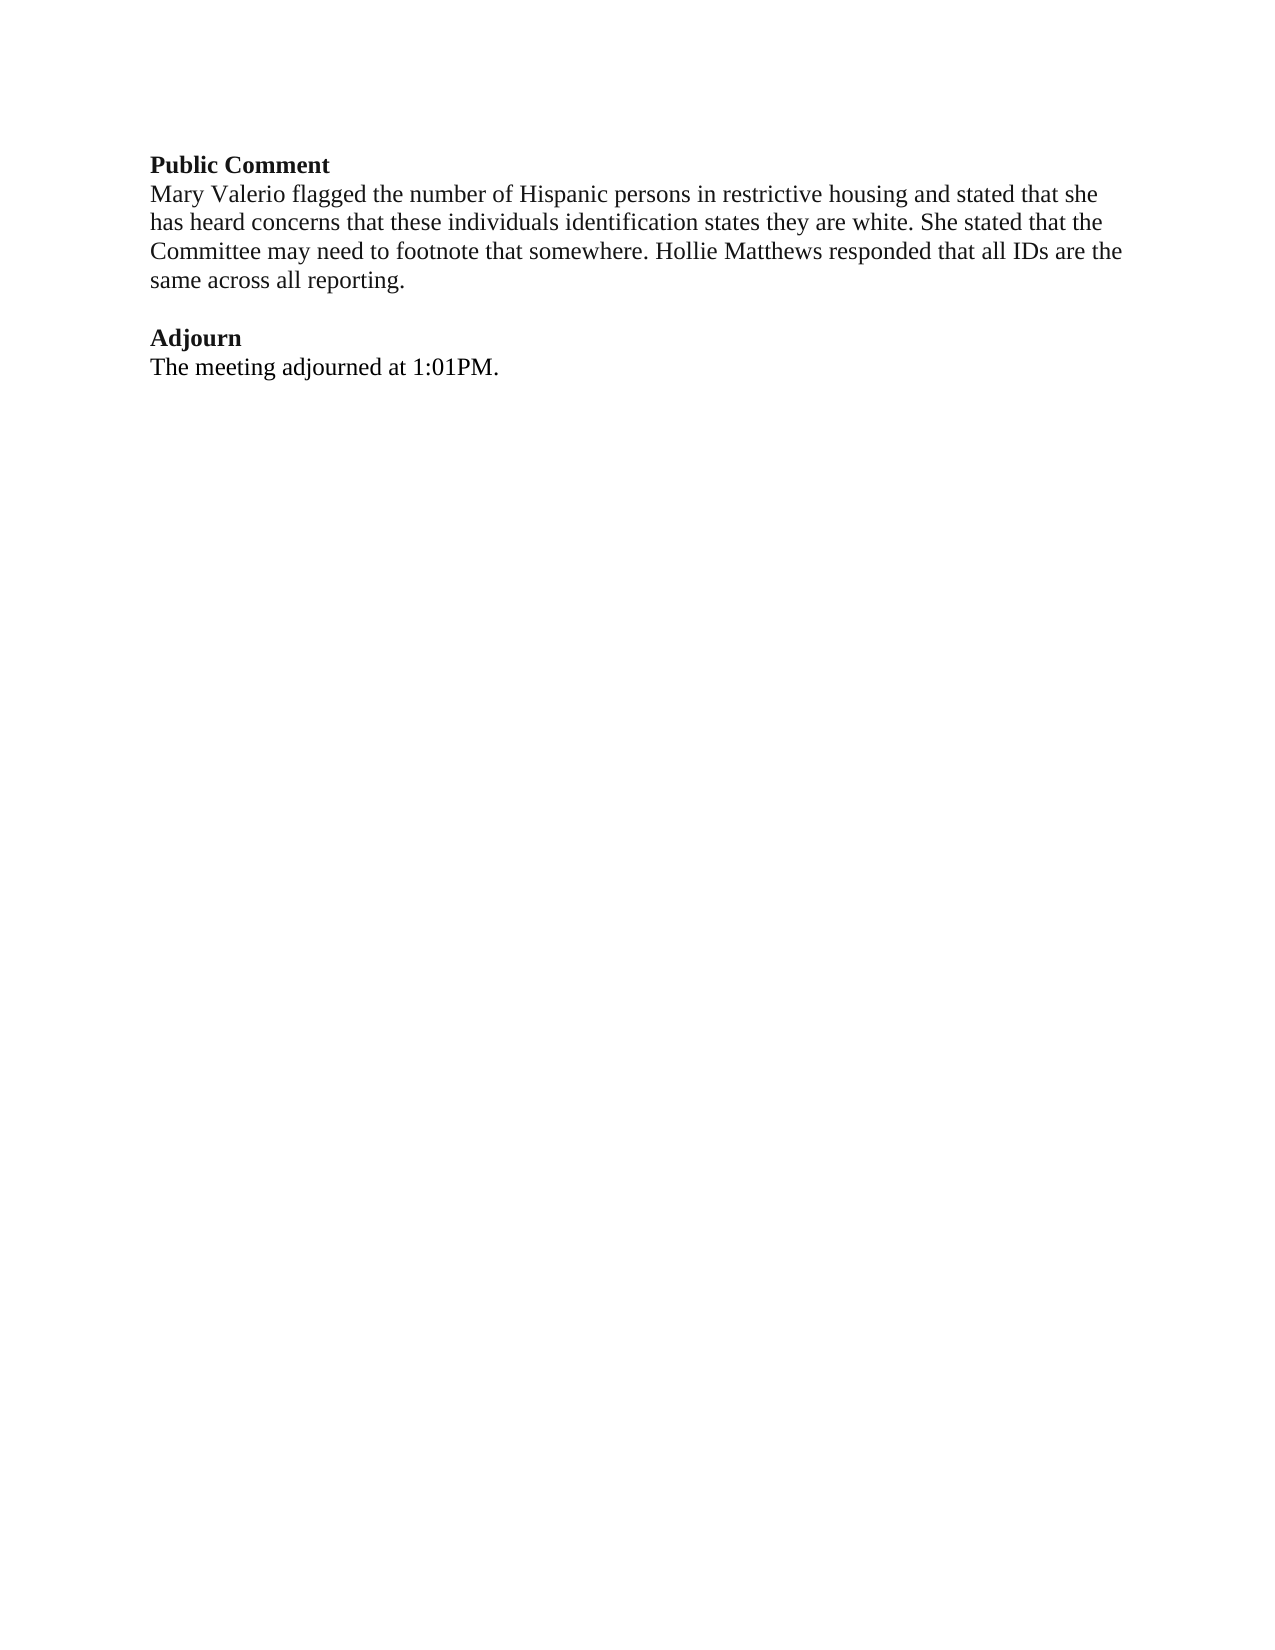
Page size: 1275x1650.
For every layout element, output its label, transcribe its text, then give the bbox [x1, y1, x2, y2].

text The meeting adjourned at 1:01PM. [150, 352, 1125, 380]
text Adjourn [150, 323, 1125, 352]
text Public Comment [150, 150, 1125, 179]
text Mary Valerio flagged the number of Hispanic persons in restrictive housing and stated that she has heard concerns that these individuals identification states they are white. She stated that the Committee may need to footnote that somewhere. Hollie Matthews responded that all IDs are the same across all reporting. [150, 179, 1125, 294]
